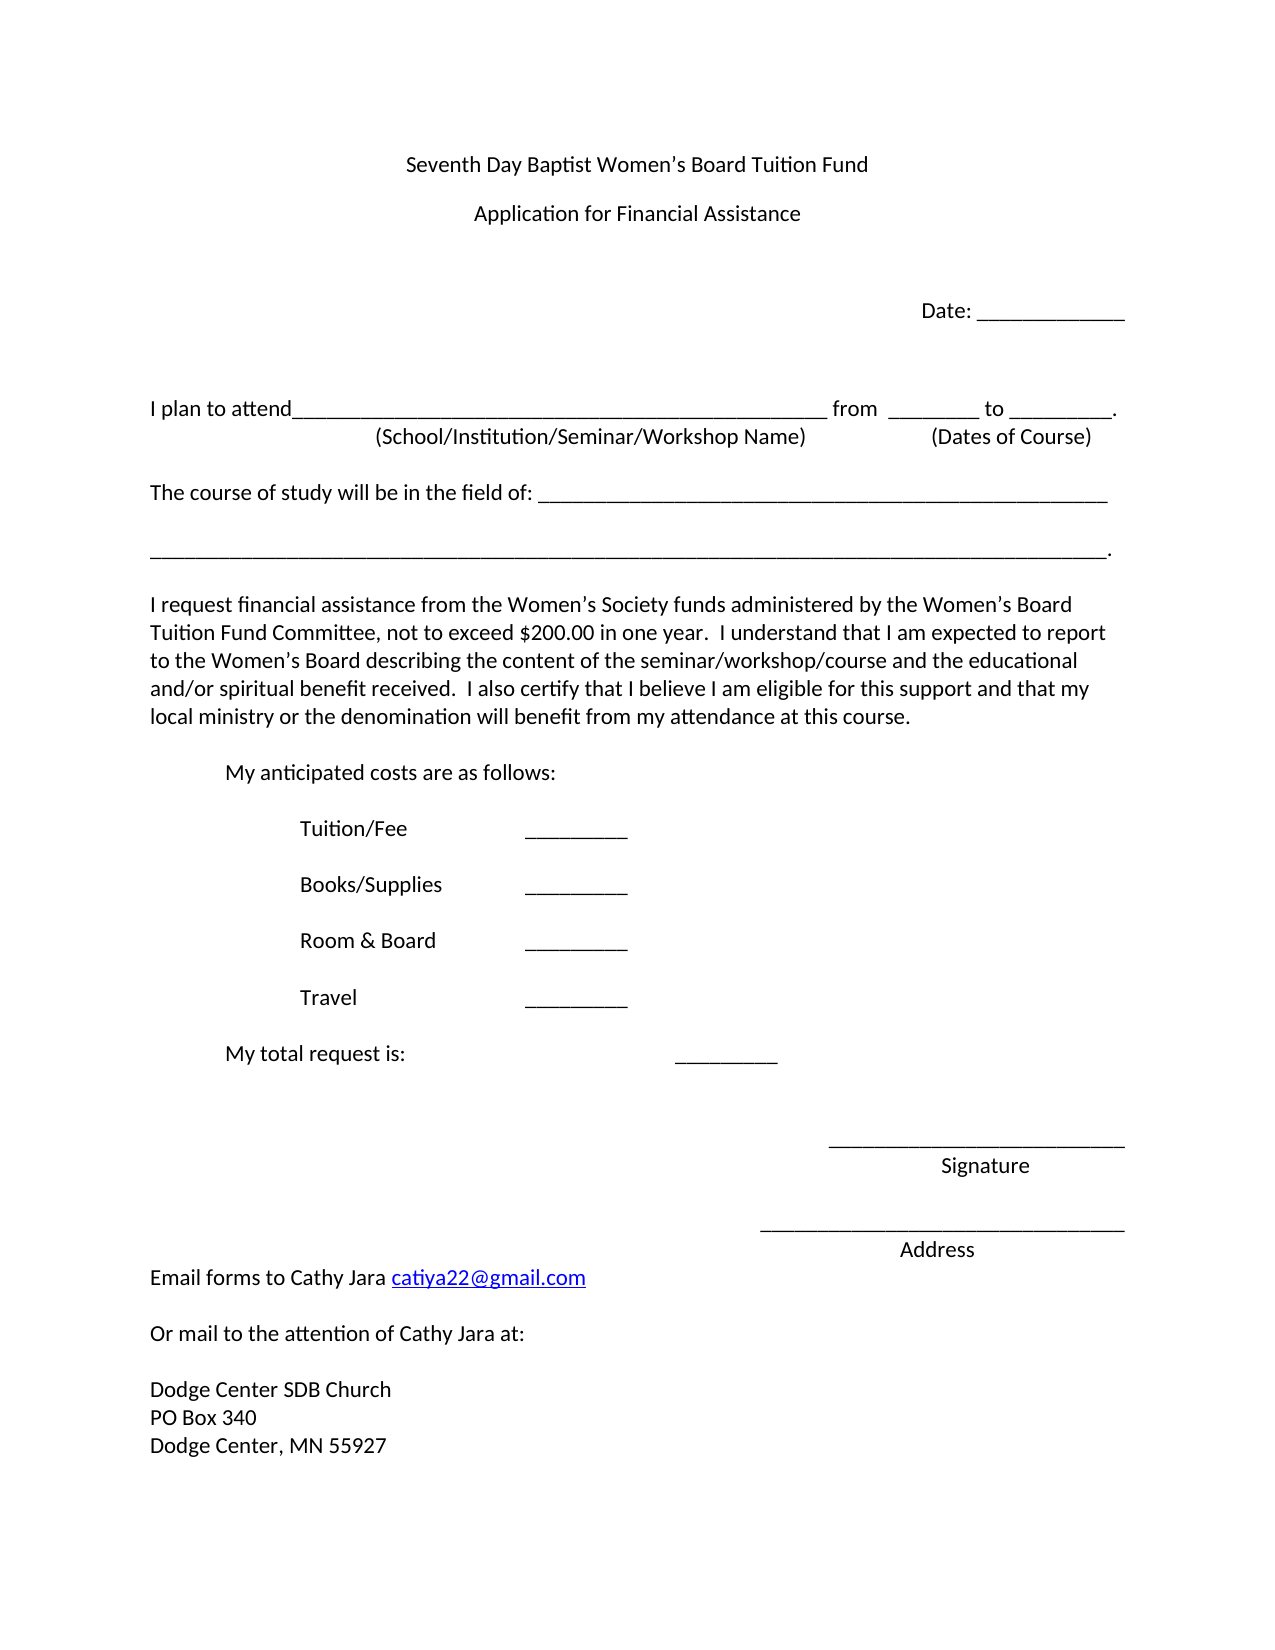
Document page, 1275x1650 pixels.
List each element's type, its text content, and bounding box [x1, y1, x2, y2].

text Dodge Center SDB Church [150, 1375, 1125, 1403]
text __________________________ [150, 1123, 1125, 1151]
text ________________________________ [150, 1207, 1125, 1235]
text My anticipated costs are as follows: [150, 758, 1125, 787]
text I request financial assistance from the Women’s Society funds administered by the Women’s Board Tuition Fund Committee, not to exceed $200.00 in one year. I understand that I am expected to report to the Women’s Board describing the content of the seminar/workshop/course and the educational and/or spiritual benefit received. I also certify that I believe I am eligible for this support and that my local ministry or the denomination will benefit from my attendance at this course. [150, 590, 1125, 731]
text Date: _____________ [150, 297, 1125, 324]
text ____________________________________________________________________________________. [150, 534, 1125, 562]
text Signature [900, 1151, 1125, 1179]
text Or mail to the attention of Cathy Jara at: [150, 1319, 1125, 1347]
text Application for Financial Assistance [150, 199, 1125, 227]
text I plan to attend_______________________________________________ from ________ to _________. [150, 394, 1125, 422]
text Room & Board _________ [150, 927, 1125, 955]
text Books/Supplies _________ [150, 871, 1125, 899]
text Seventh Day Baptist Women’s Board Tuition Fund [150, 150, 1125, 178]
text The course of study will be in the field of: __________________________________________________ [150, 478, 1125, 506]
text PO Box 340 [150, 1403, 1125, 1431]
text Tuition/Fee _________ [150, 814, 1125, 843]
text (School/Institution/Seminar/Workshop Name) (Dates of Course) [150, 422, 1125, 450]
text Dodge Center, MN 55927 [150, 1431, 1125, 1459]
text Travel _________ [150, 983, 1125, 1011]
text Address [150, 1235, 1125, 1263]
text Email forms to Cathy Jara catiya22@gmail.com [150, 1263, 1125, 1291]
text My total request is: _________ [150, 1039, 1125, 1067]
